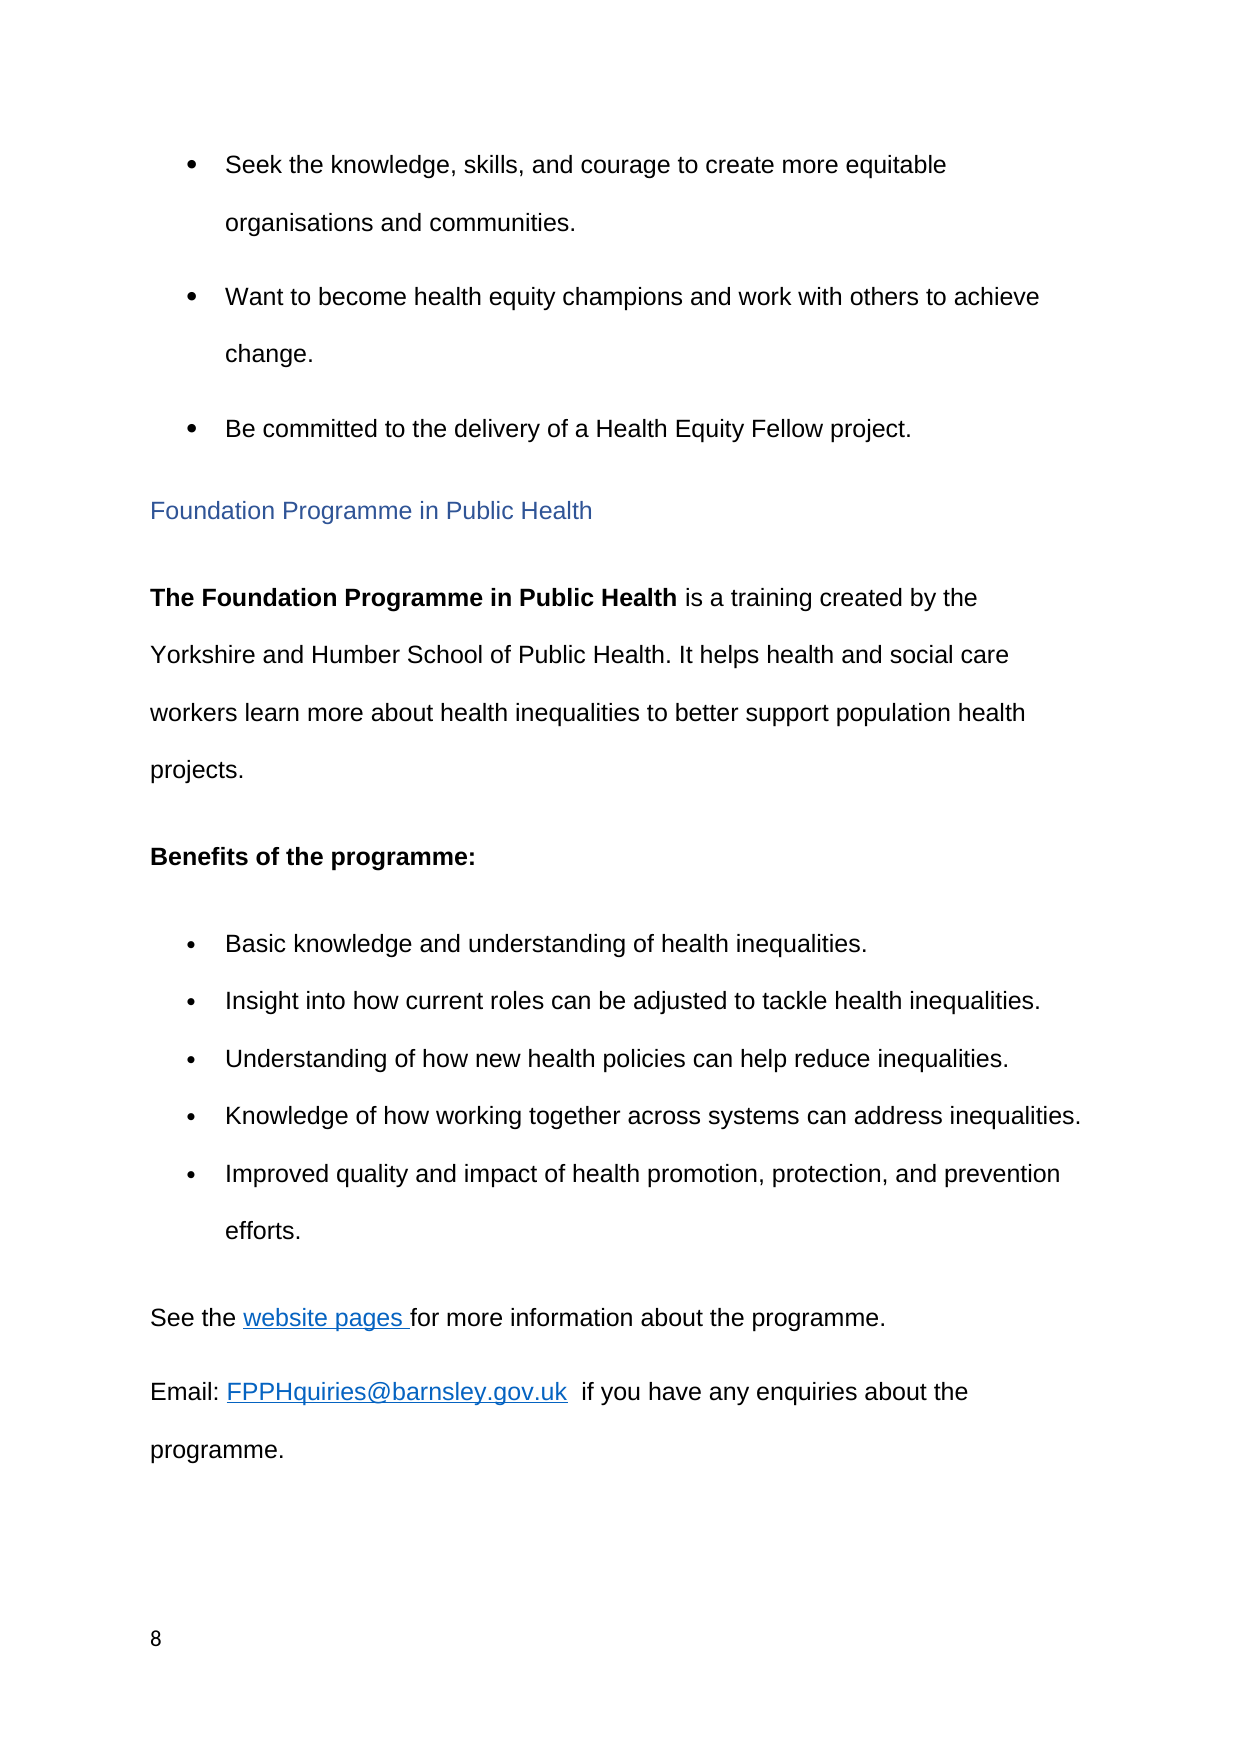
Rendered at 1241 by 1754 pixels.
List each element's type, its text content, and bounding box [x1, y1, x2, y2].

text Email: FPPHquiries@barnsley.gov.uk if you have any enquiries about the programme. [150, 1377, 1090, 1463]
list Seek the knowledge, skills, and courage to create more equitable organisations and communities. [187, 150, 1090, 236]
list Want to become health equity champions and work with others to achieve change. [187, 282, 1090, 368]
subtitle Foundation Programme in Public Health [150, 496, 1090, 525]
list Knowledge of how working together across systems can address inequalities. [187, 1101, 1090, 1130]
text Benefits of the programme: [150, 842, 1090, 871]
list Insight into how current roles can be adjusted to tackle health inequalities. [187, 986, 1090, 1015]
text The Foundation Programme in Public Health is a training created by the Yorkshire and Humber School of Public Health. It helps health and social care workers learn more about health inequalities to better support population health projects. [150, 583, 1090, 784]
list Understanding of how new health policies can help reduce inequalities. [187, 1044, 1090, 1072]
list Basic knowledge and understanding of health inequalities. [187, 929, 1090, 957]
list Be committed to the delivery of a Health Equity Fellow project. [187, 413, 1090, 442]
text See the website pages for more information about the programme. [150, 1303, 1090, 1332]
list Improved quality and impact of health promotion, protection, and prevention efforts. [187, 1159, 1090, 1245]
